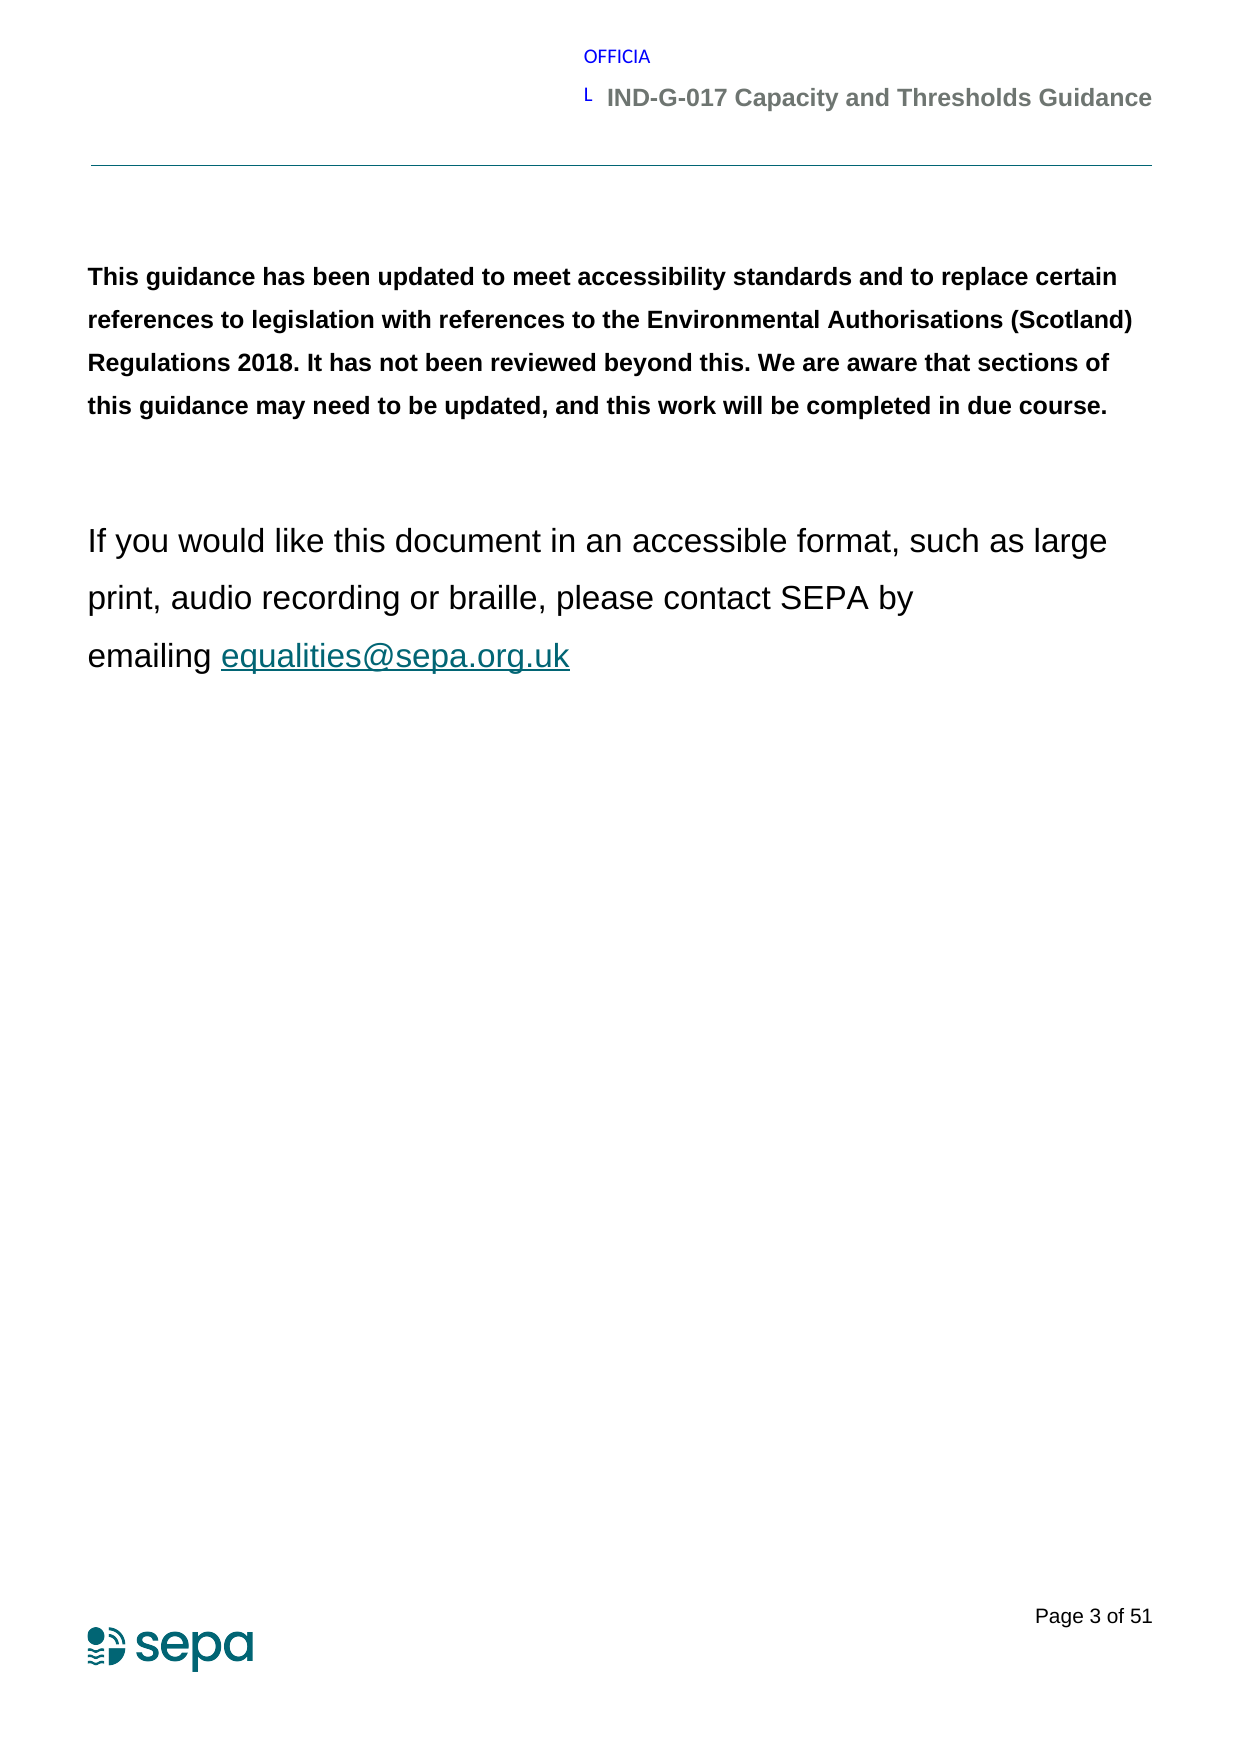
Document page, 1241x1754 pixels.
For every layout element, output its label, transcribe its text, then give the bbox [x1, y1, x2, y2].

picture [87, 1627, 253, 1672]
text This guidance has been updated to meet accessibility standards and to replace certain references to legislation with references to the Environmental Authorisations (Scotland) Regulations 2018. It has not been reviewed beyond this. We are aware that sections of this guidance may need to be updated, and this work will be completed in due course. [87, 262, 1153, 420]
text If you would like this document in an accessible format, such as large print, audio recording or braille, please contact SEPA by emailing equalities@sepa.org.uk [87, 521, 1153, 674]
